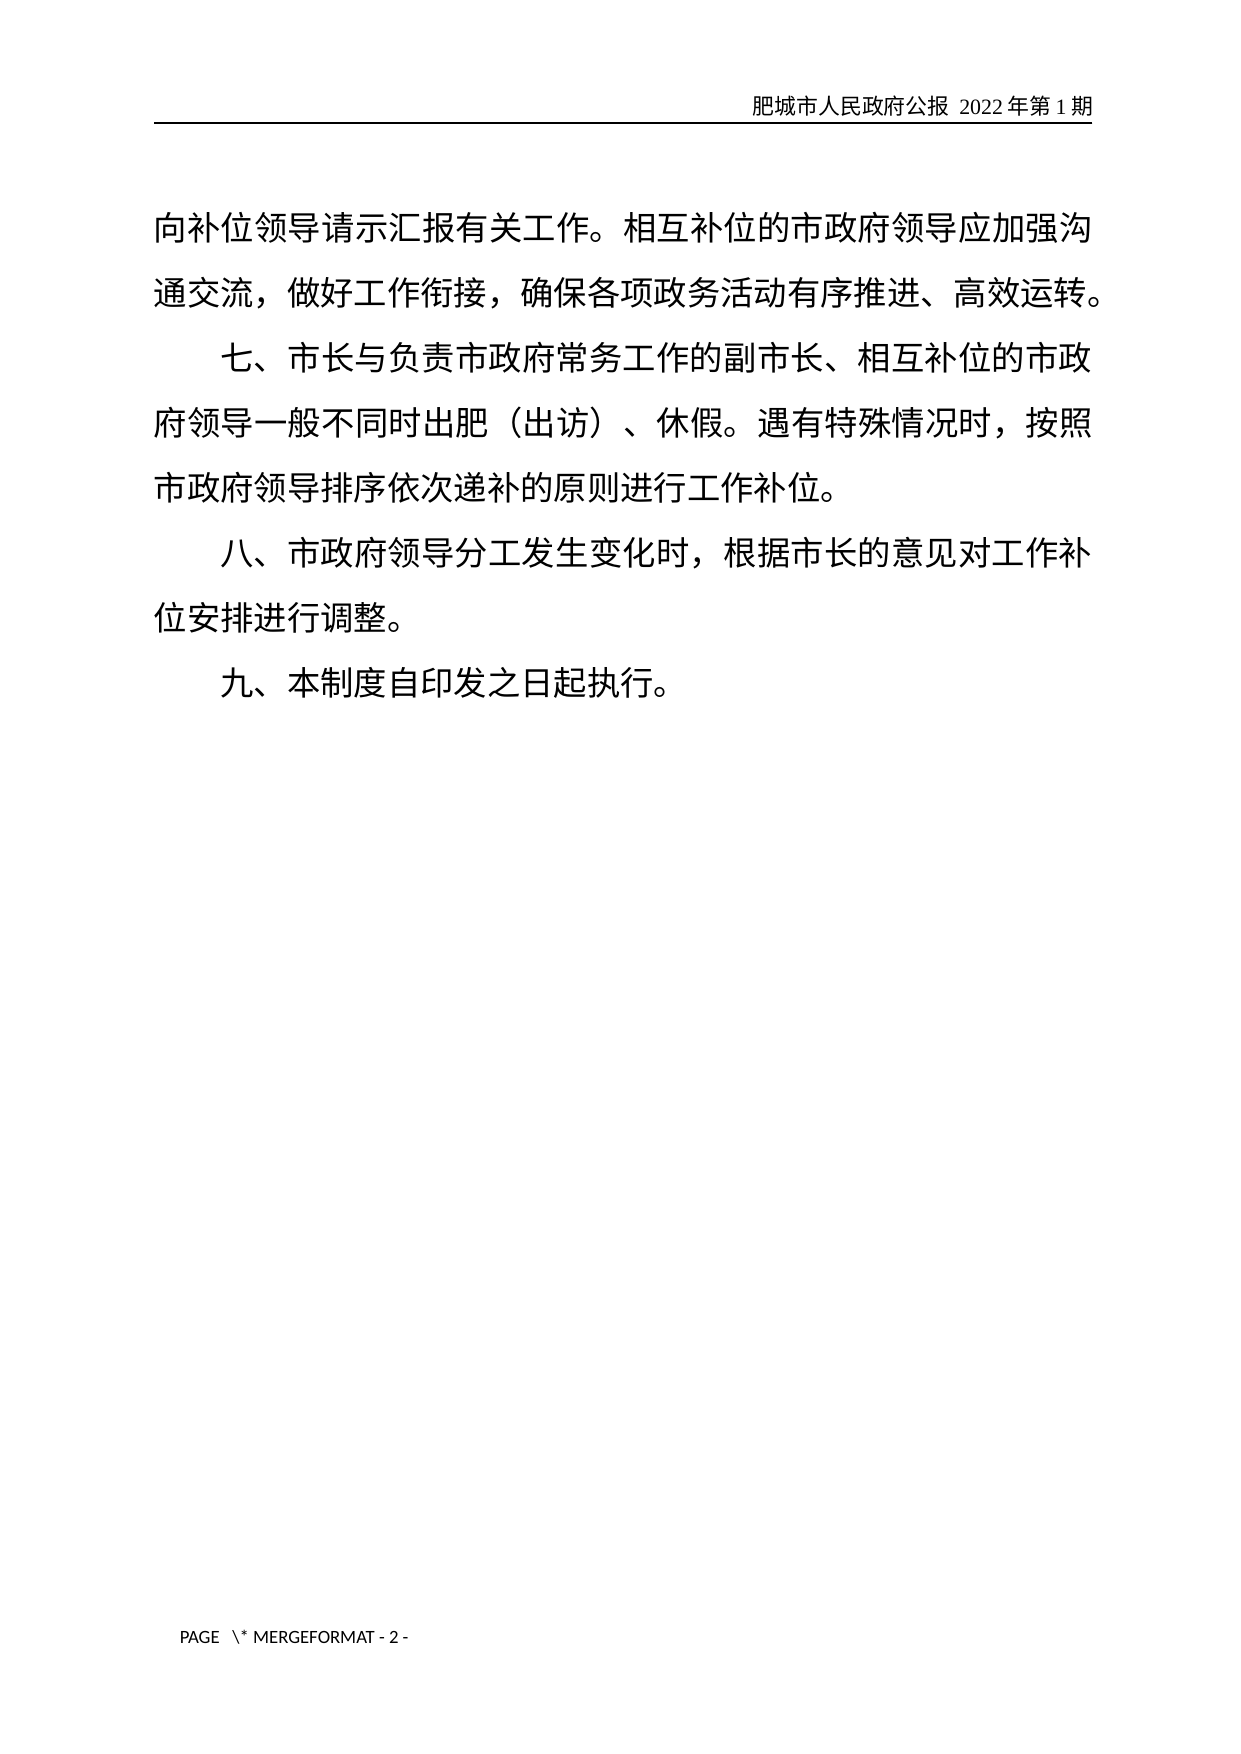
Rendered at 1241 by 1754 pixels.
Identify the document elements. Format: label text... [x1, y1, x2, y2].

text 九、本制度自印发之日起执行。 [153, 648, 1092, 713]
text 七、市长与负责市政府常务工作的副市长、相互补位的市政府领导一般不同时出肥（出访）、休假。遇有特殊情况时，按照市政府领导排序依次递补的原则进行工作补位。 [153, 323, 1092, 518]
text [153, 193, 1092, 323]
text 八、市政府领导分工发生变化时，根据市长的意见对工作补位安排进行调整。 [153, 518, 1092, 648]
